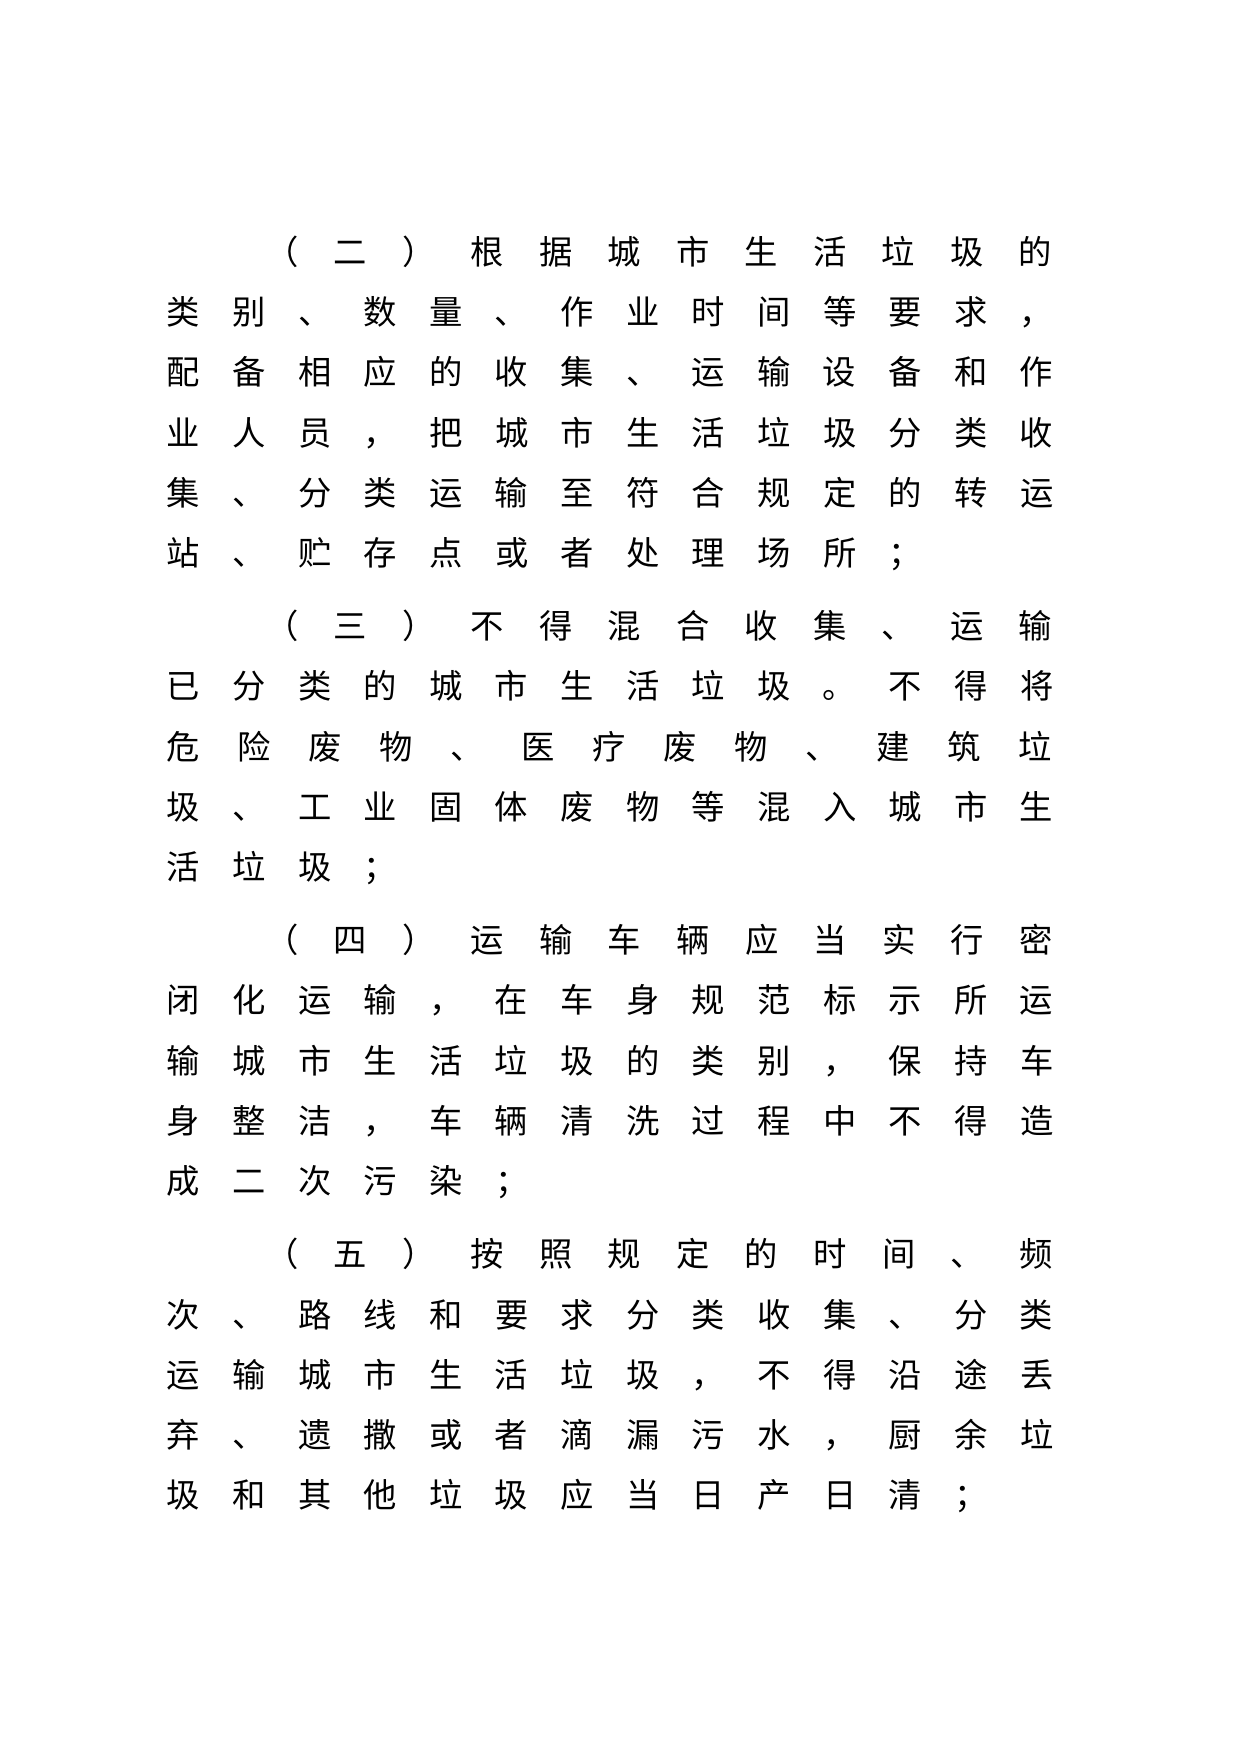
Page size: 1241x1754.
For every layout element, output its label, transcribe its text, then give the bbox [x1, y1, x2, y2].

text （二）根据城市生活垃圾的类别、数量、作业时间等要求，配备相应的收集、运输设备和作业人员，把城市生活垃圾分类收集、分类运输至符合规定的转运站、贮存点或者处理场所； [167, 219, 1085, 581]
text （四）运输车辆应当实行密闭化运输，在车身规范标示所运输城市生活垃圾的类别，保持车身整洁，车辆清洗过程中不得造成二次污染； [167, 908, 1085, 1209]
text （三）不得混合收集、运输已分类的城市生活垃圾。不得将危险废物、医疗废物、建筑垃圾、工业固体废物等混入城市生活垃圾； [167, 594, 1085, 895]
text （五）按照规定的时间、频次、路线和要求分类收集、分类运输城市生活垃圾，不得沿途丢弃、遗撒或者滴漏污水，厨余垃圾和其他垃圾应当日产日清； [167, 1222, 1085, 1523]
